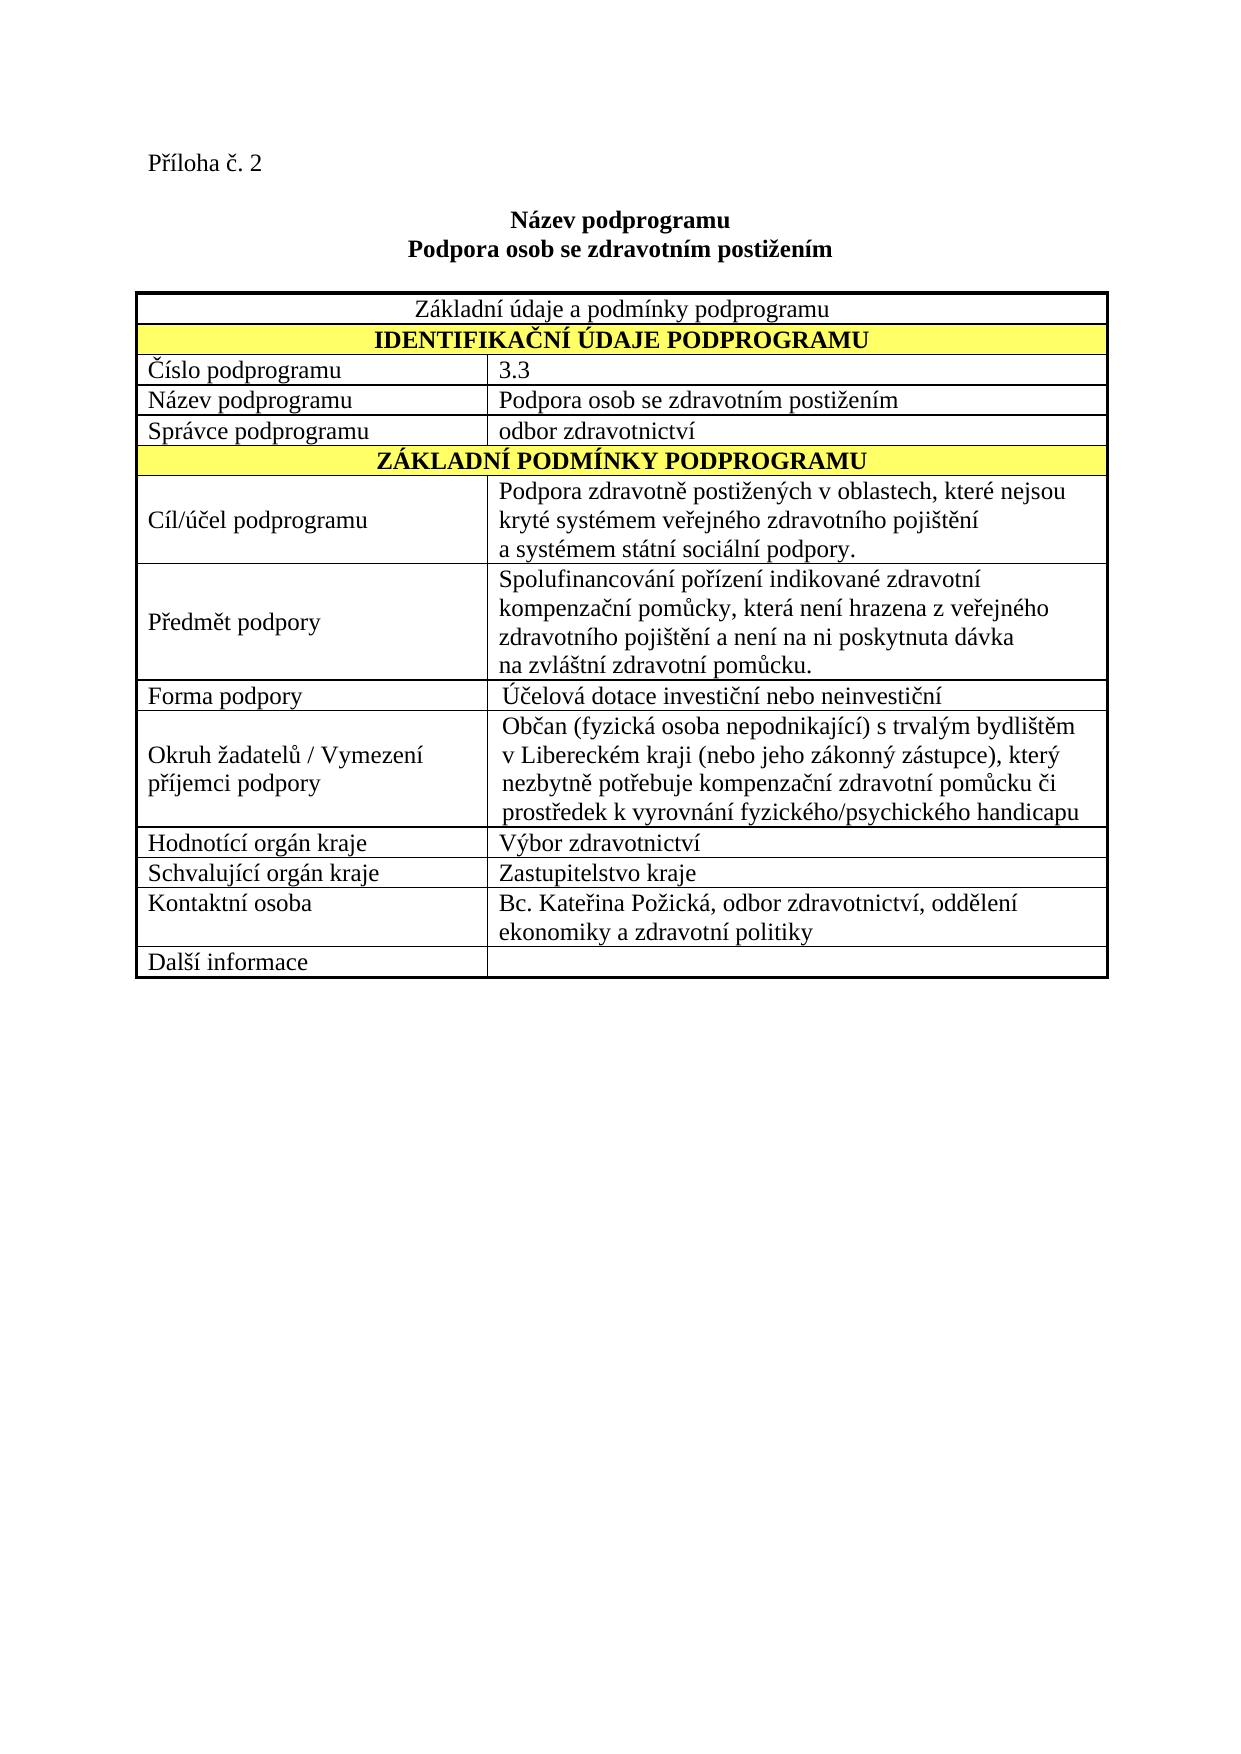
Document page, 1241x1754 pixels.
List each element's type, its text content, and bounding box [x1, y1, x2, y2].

table_cell Spolufinancování pořízení indikované zdravotní kompenzační pomůcky, která není hrazena z veřejného zdravotního pojištění a není na ni poskytnuta dávka na zvláštní zdravotní pomůcku. [488, 564, 1106, 679]
table_header Základní údaje a podmínky podprogramu [138, 295, 1106, 323]
table_cell Občan (fyzická osoba nepodnikající) s trvalým bydlištěm v Libereckém kraji (nebo jeho zákonný zástupce), který nezbytně potřebuje kompenzační zdravotní pomůcku či prostředek k vyrovnání fyzického/psychického handicapu [488, 711, 1106, 826]
table_cell Číslo podprogramu [138, 355, 487, 384]
text Název podprogramu [148, 205, 1093, 234]
table_cell Účelová dotace investiční nebo neinvestiční [488, 681, 1106, 709]
table_cell [488, 947, 1106, 976]
table_cell Podpora zdravotně postižených v oblastech, které nejsou kryté systémem veřejného zdravotního pojištění a systémem státní sociální podpory. [488, 476, 1106, 563]
text Příloha č. 2 [148, 148, 1093, 176]
table_cell Správce podprogramu [138, 416, 487, 444]
table_cell 3.3 [488, 355, 1106, 384]
table_cell Schvalující orgán kraje [138, 858, 487, 887]
table_cell Zastupitelstvo kraje [488, 858, 1106, 887]
table_cell Předmět podpory [138, 564, 487, 679]
table_cell IDENTIFIKAČNÍ ÚDAJE PODPROGRAMU [138, 325, 1106, 353]
text Podpora osob se zdravotním postižením [148, 234, 1093, 263]
table_cell odbor zdravotnictví [488, 416, 1106, 444]
table_cell Podpora osob se zdravotním postižením [488, 386, 1106, 414]
table_cell Cíl/účel podprogramu [138, 476, 487, 563]
table_cell Výbor zdravotnictví [488, 828, 1106, 856]
table_cell Forma podpory [138, 681, 487, 709]
table_cell Bc. Kateřina Požická, odbor zdravotnictví, oddělení ekonomiky a zdravotní politiky [488, 888, 1106, 946]
table_cell Hodnotící orgán kraje [138, 828, 487, 856]
table_cell ZÁKLADNÍ PODMÍNKY PODPROGRAMU [138, 446, 1106, 475]
table_cell Okruh žadatelů / Vymezení příjemci podpory [138, 711, 487, 826]
table_cell Název podprogramu [138, 386, 487, 414]
table_cell Kontaktní osoba [138, 888, 487, 946]
table_cell Další informace [138, 947, 487, 976]
